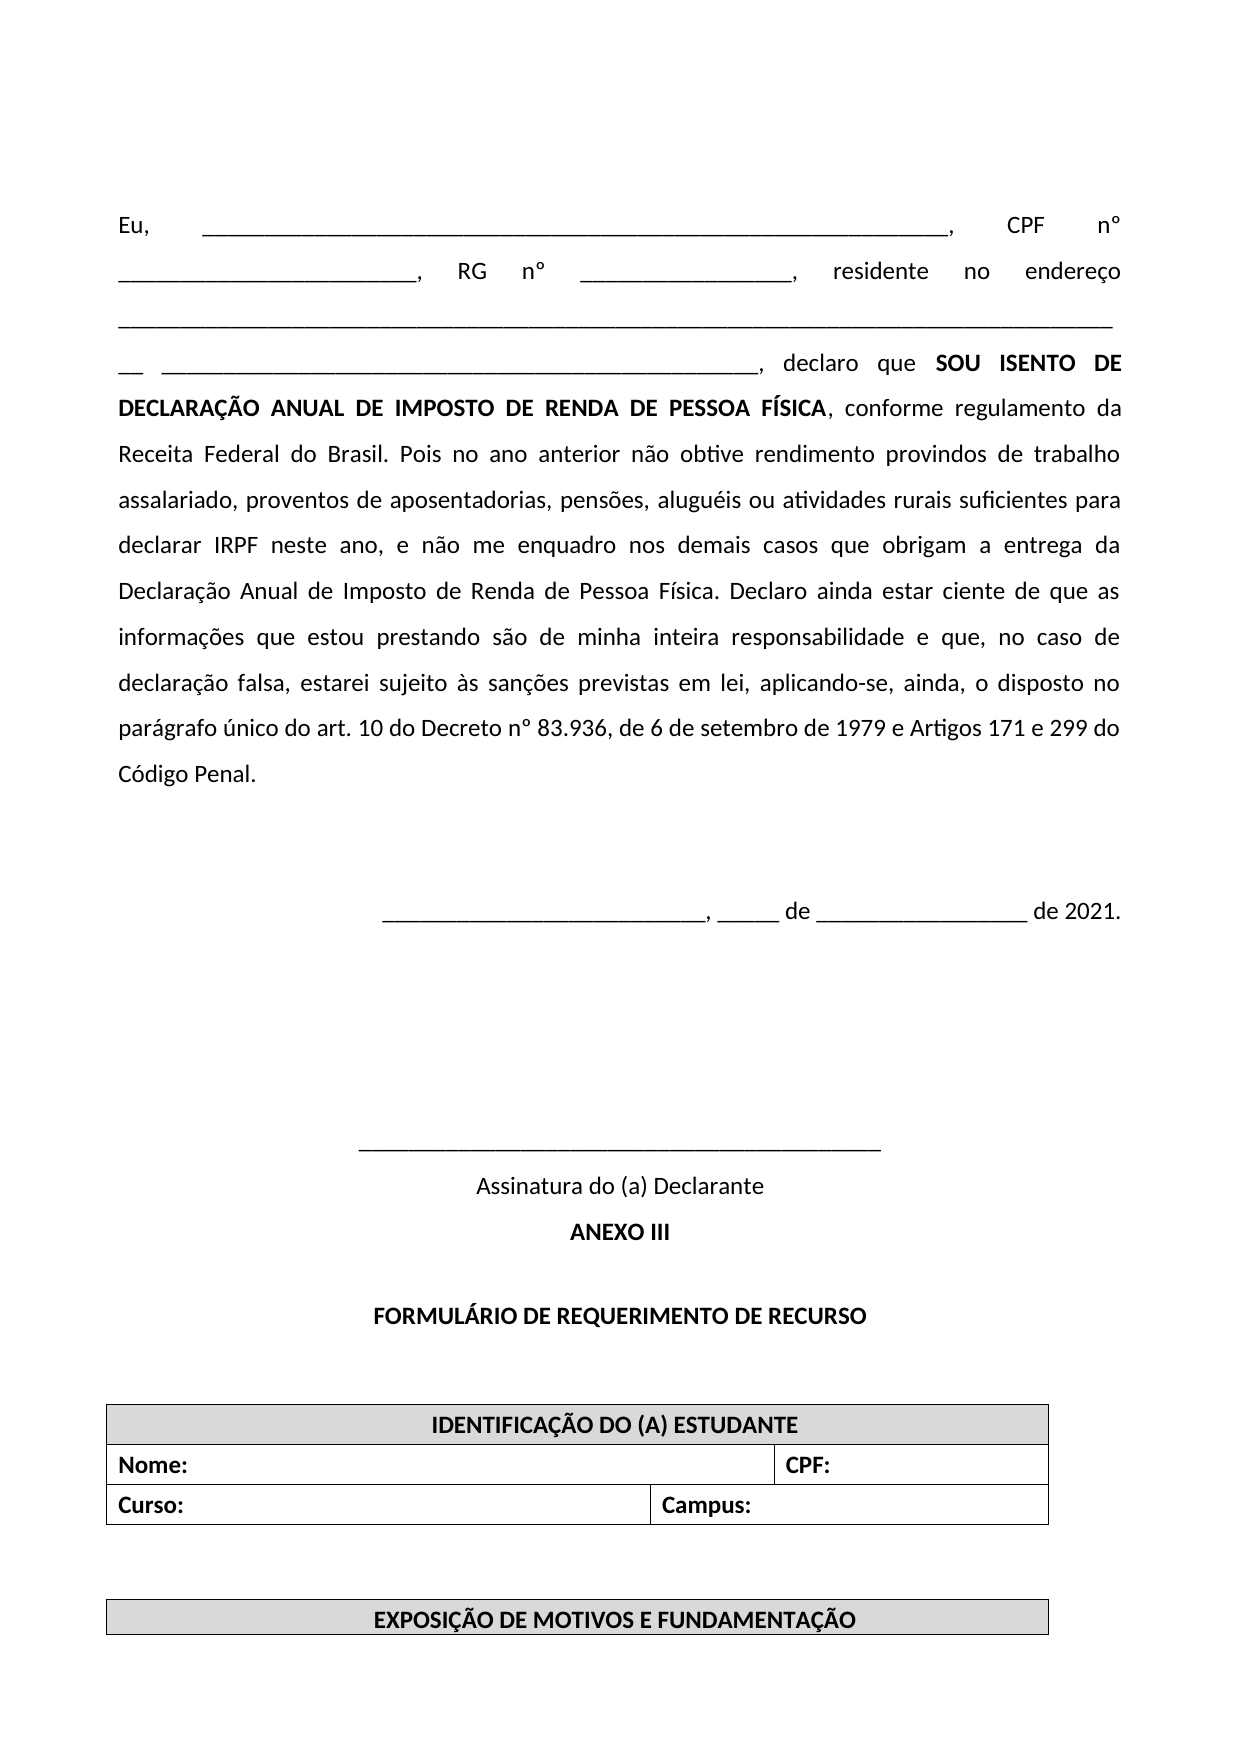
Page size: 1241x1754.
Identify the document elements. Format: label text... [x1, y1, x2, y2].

text ANEXO III [118, 1216, 1122, 1246]
table_cell Nome: [107, 1445, 774, 1484]
text __________________________________________ [118, 1124, 1122, 1155]
table_header IDENTIFICAÇÃO DO (A) ESTUDANTE [107, 1405, 1048, 1444]
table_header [107, 1600, 1048, 1634]
table_cell Curso: [107, 1485, 650, 1524]
text __________________________, _____ de _________________ de 2021. [118, 896, 1122, 926]
table_cell Campus: [651, 1485, 1048, 1524]
text FORMULÁRIO DE REQUERIMENTO DE RECURSO [118, 1300, 1122, 1331]
text Assinatura do (a) Declarante [118, 1170, 1122, 1200]
text Eu, ____________________________________________________________, CPF nº ________________________, RG nº _________________, residente no endereço __________________________________________________________________________________ ________________________________________________, declaro que SOU ISENTO DE DECLARAÇÃO ANUAL DE IMPOSTO DE RENDA DE PESSOA FÍSICA, conforme regulamento da Receita Federal do Brasil. Pois no ano anterior não obtive rendimento provindos de trabalho assalariado, proventos de aposentadorias, pensões, aluguéis ou atividades rurais suficientes para declarar IRPF neste ano, e não me enquadro nos demais casos que obrigam a entrega da Declaração Anual de Imposto de Renda de Pessoa Física. Declaro ainda estar ciente de que as informações que estou prestando são de minha inteira responsabilidade e que, no caso de declaração falsa, estarei sujeito às sanções previstas em lei, aplicando-se, ainda, o disposto no parágrafo único do art. 10 do Decreto nº 83.936, de 6 de setembro de 1979 e Artigos 171 e 299 do Código Penal. [118, 209, 1122, 789]
table_cell CPF: [775, 1445, 1048, 1484]
